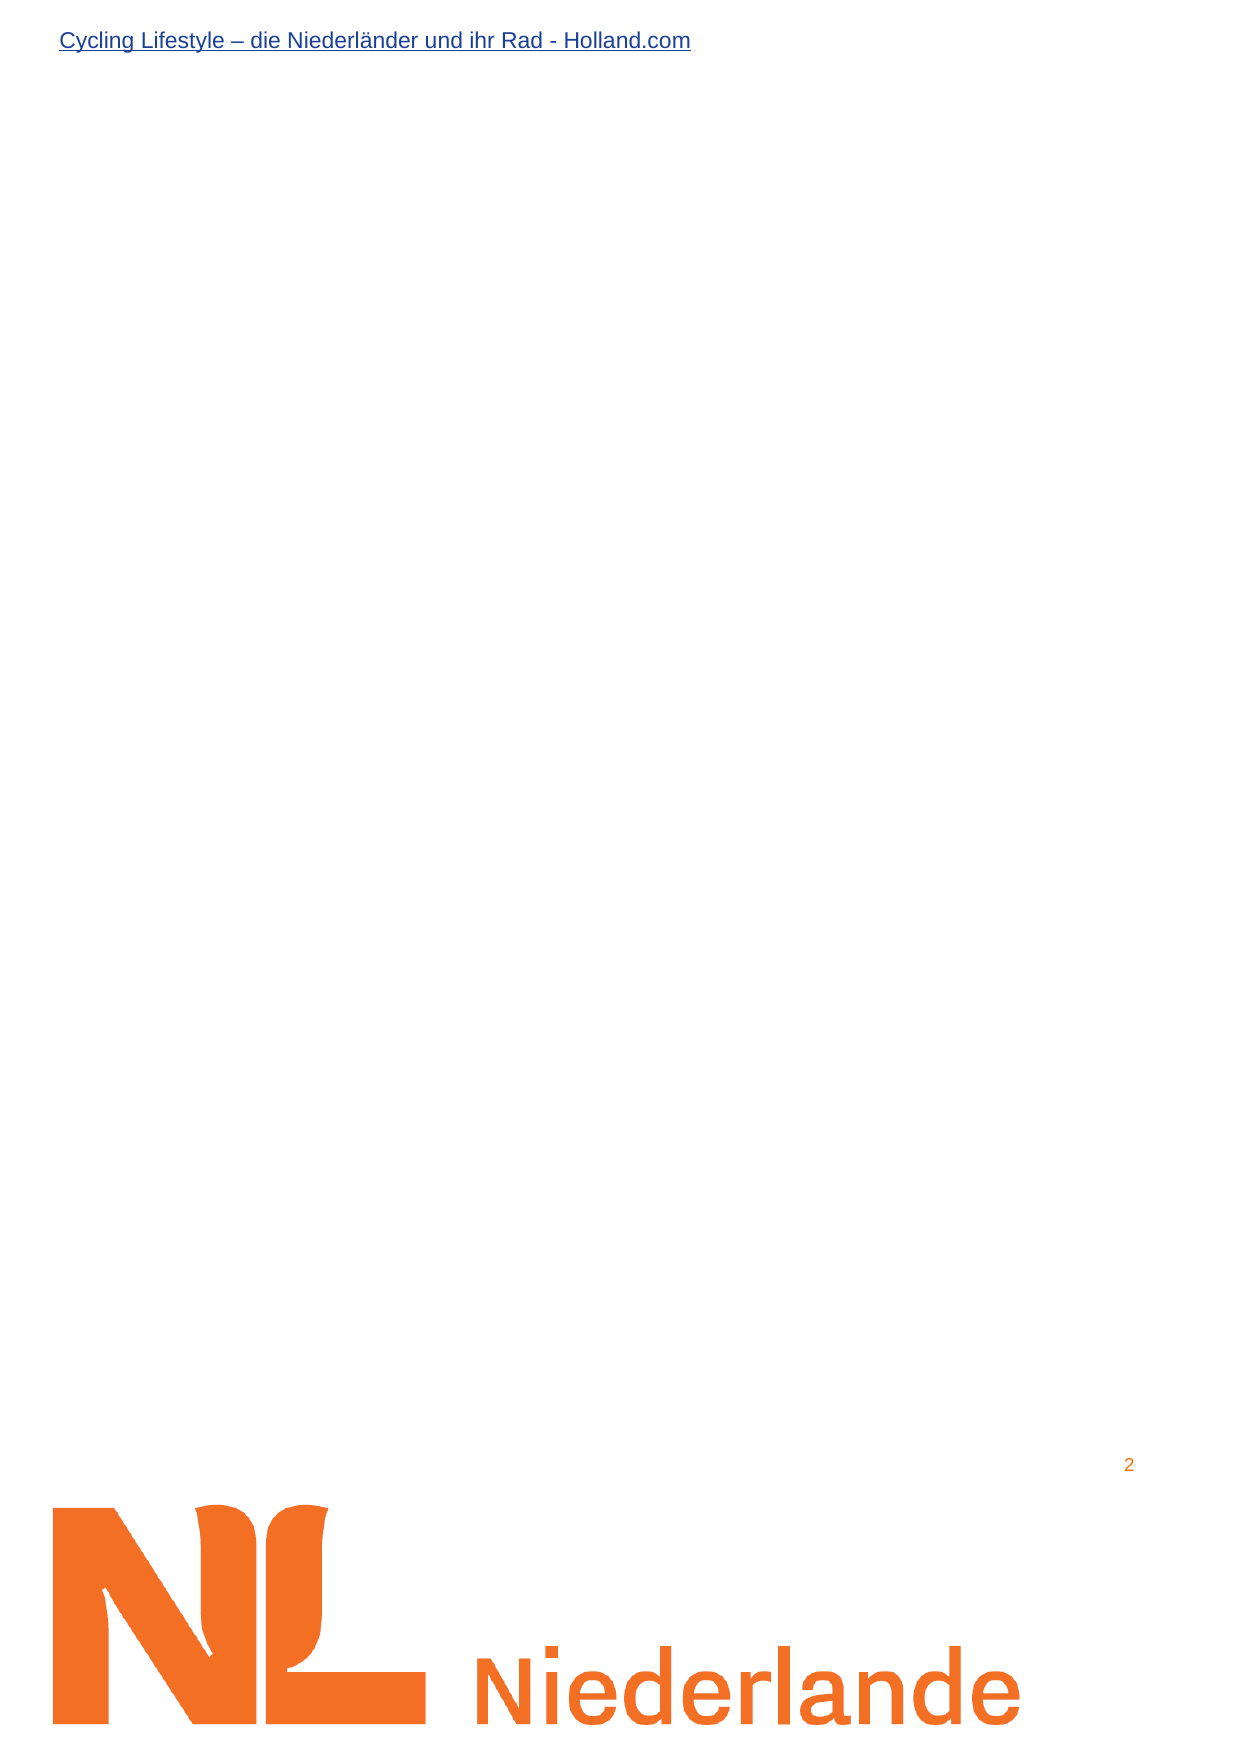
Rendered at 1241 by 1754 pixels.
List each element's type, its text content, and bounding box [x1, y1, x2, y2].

picture [0, 1454, 1074, 1754]
text Cycling Lifestyle – die Niederländer und ihr Rad - Holland.com [59, 27, 1167, 53]
